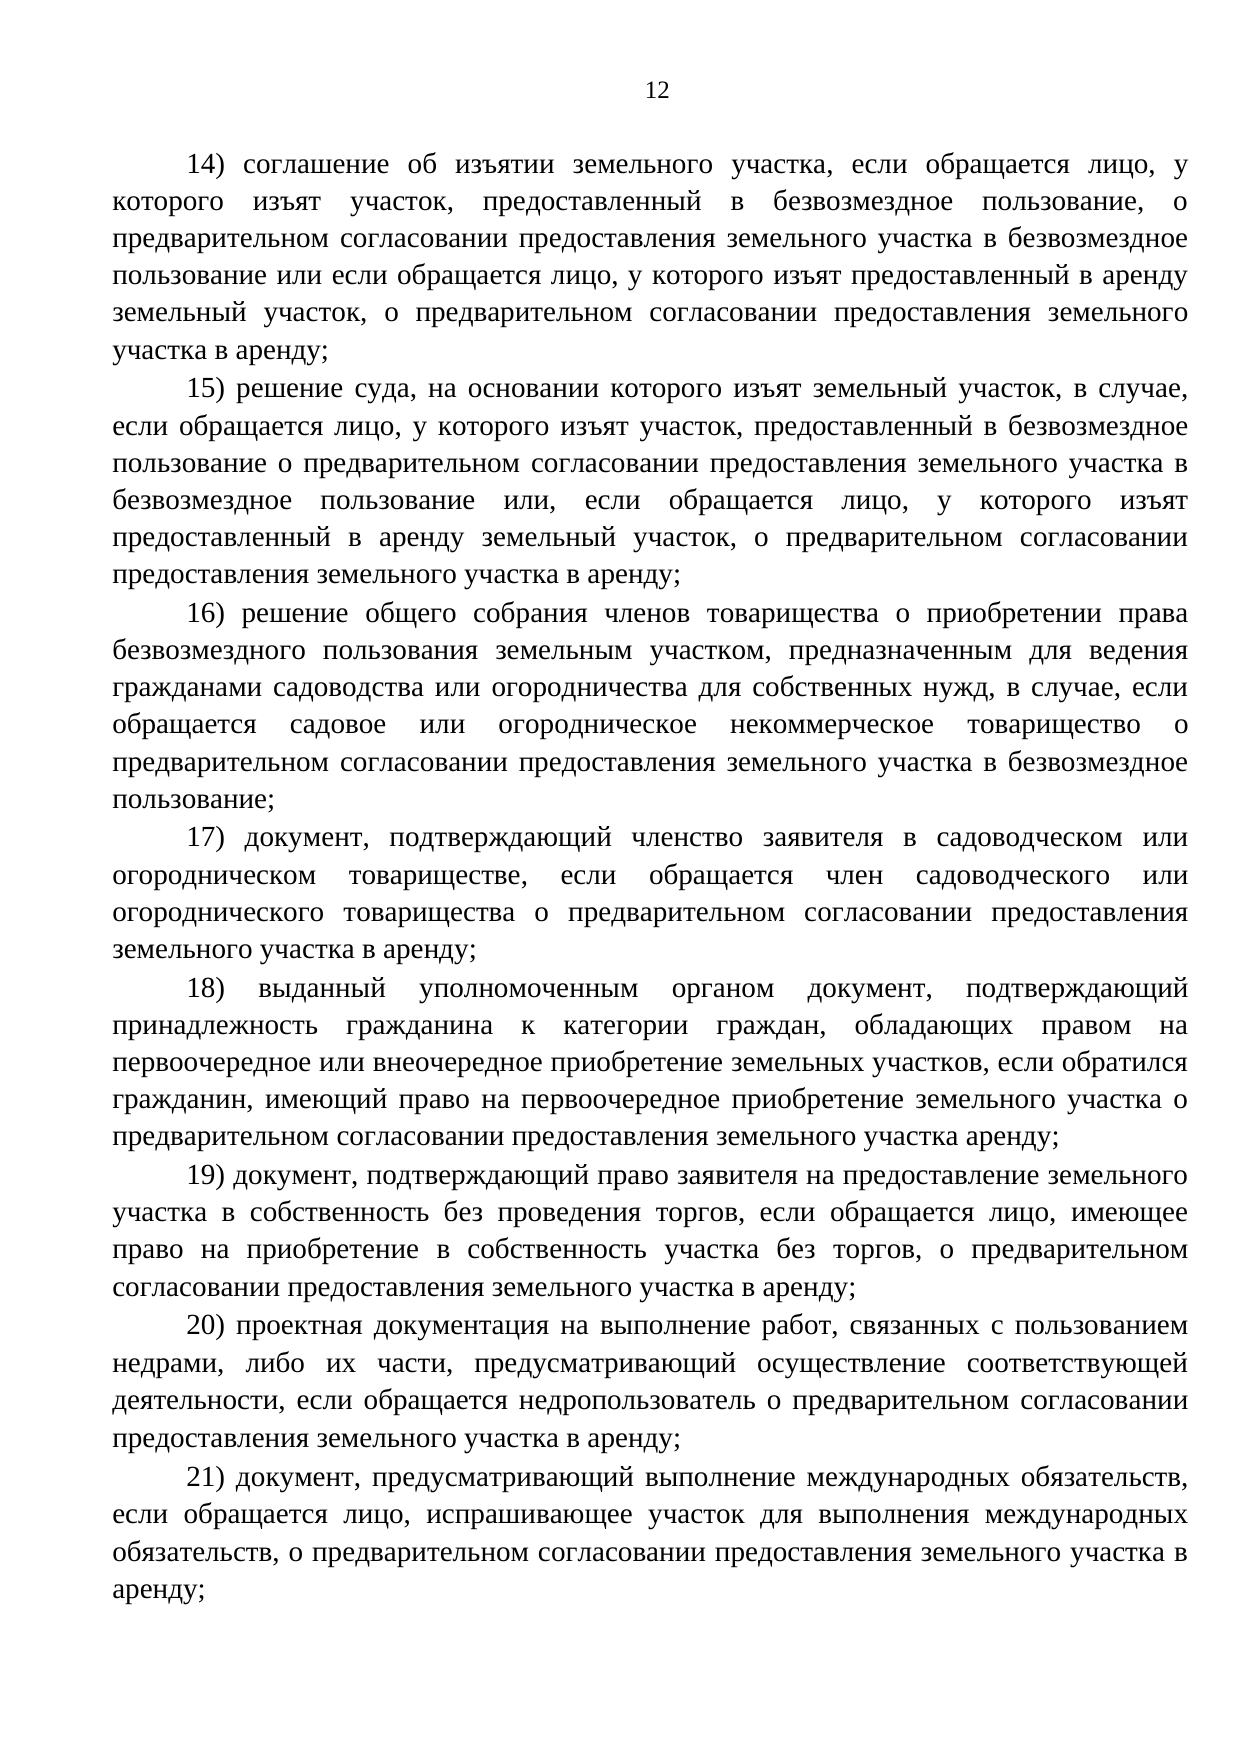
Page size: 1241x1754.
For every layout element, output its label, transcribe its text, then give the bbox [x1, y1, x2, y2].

text 18) выданный уполномоченным органом документ, подтверждающий принадлежность гражданина к категории граждан, обладающих правом на первоочередное или внеочередное приобретение земельных участков, если обратился гражданин, имеющий право на первоочередное приобретение земельного участка о предварительном согласовании предоставления земельного участка аренду; [112, 970, 1189, 1152]
text 21) документ, предусматривающий выполнение международных обязательств, если обращается лицо, испрашивающее участок для выполнения международных обязательств, о предварительном согласовании предоставления земельного участка в аренду; [112, 1459, 1189, 1605]
text 19) документ, подтверждающий право заявителя на предоставление земельного участка в собственность без проведения торгов, если обращается лицо, имеющее право на приобретение в собственность участка без торгов, о предварительном согласовании предоставления земельного участка в аренду; [112, 1157, 1189, 1302]
text 16) решение общего собрания членов товарищества о приобретении права безвозмездного пользования земельным участком, предназначенным для ведения гражданами садоводства или огородничества для собственных нужд, в случае, если обращается садовое или огородническое некоммерческое товарищество о предварительном согласовании предоставления земельного участка в безвозмездное пользование; [112, 595, 1189, 814]
text 17) документ, подтверждающий членство заявителя в садоводческом или огородническом товариществе, если обращается член садоводческого или огороднического товарищества о предварительном согласовании предоставления земельного участка в аренду; [112, 819, 1189, 965]
text 14) соглашение об изъятии земельного участка, если обращается лицо, у которого изъят участок, предоставленный в безвозмездное пользование, о предварительном согласовании предоставления земельного участка в безвозмездное пользование или если обращается лицо, у которого изъят предоставленный в аренду земельный участок, о предварительном согласовании предоставления земельного участка в аренду; [112, 146, 1189, 365]
text 20) проектная документация на выполнение работ, связанных с пользованием недрами, либо их части, предусматривающий осуществление соответствующей деятельности, если обращается недропользователь о предварительном согласовании предоставления земельного участка в аренду; [112, 1307, 1189, 1453]
text 15) решение суда, на основании которого изъят земельный участок, в случае, если обращается лицо, у которого изъят участок, предоставленный в безвозмездное пользование о предварительном согласовании предоставления земельного участка в безвозмездное пользование или, если обращается лицо, у которого изъят предоставленный в аренду земельный участок, о предварительном согласовании предоставления земельного участка в аренду; [112, 370, 1189, 590]
